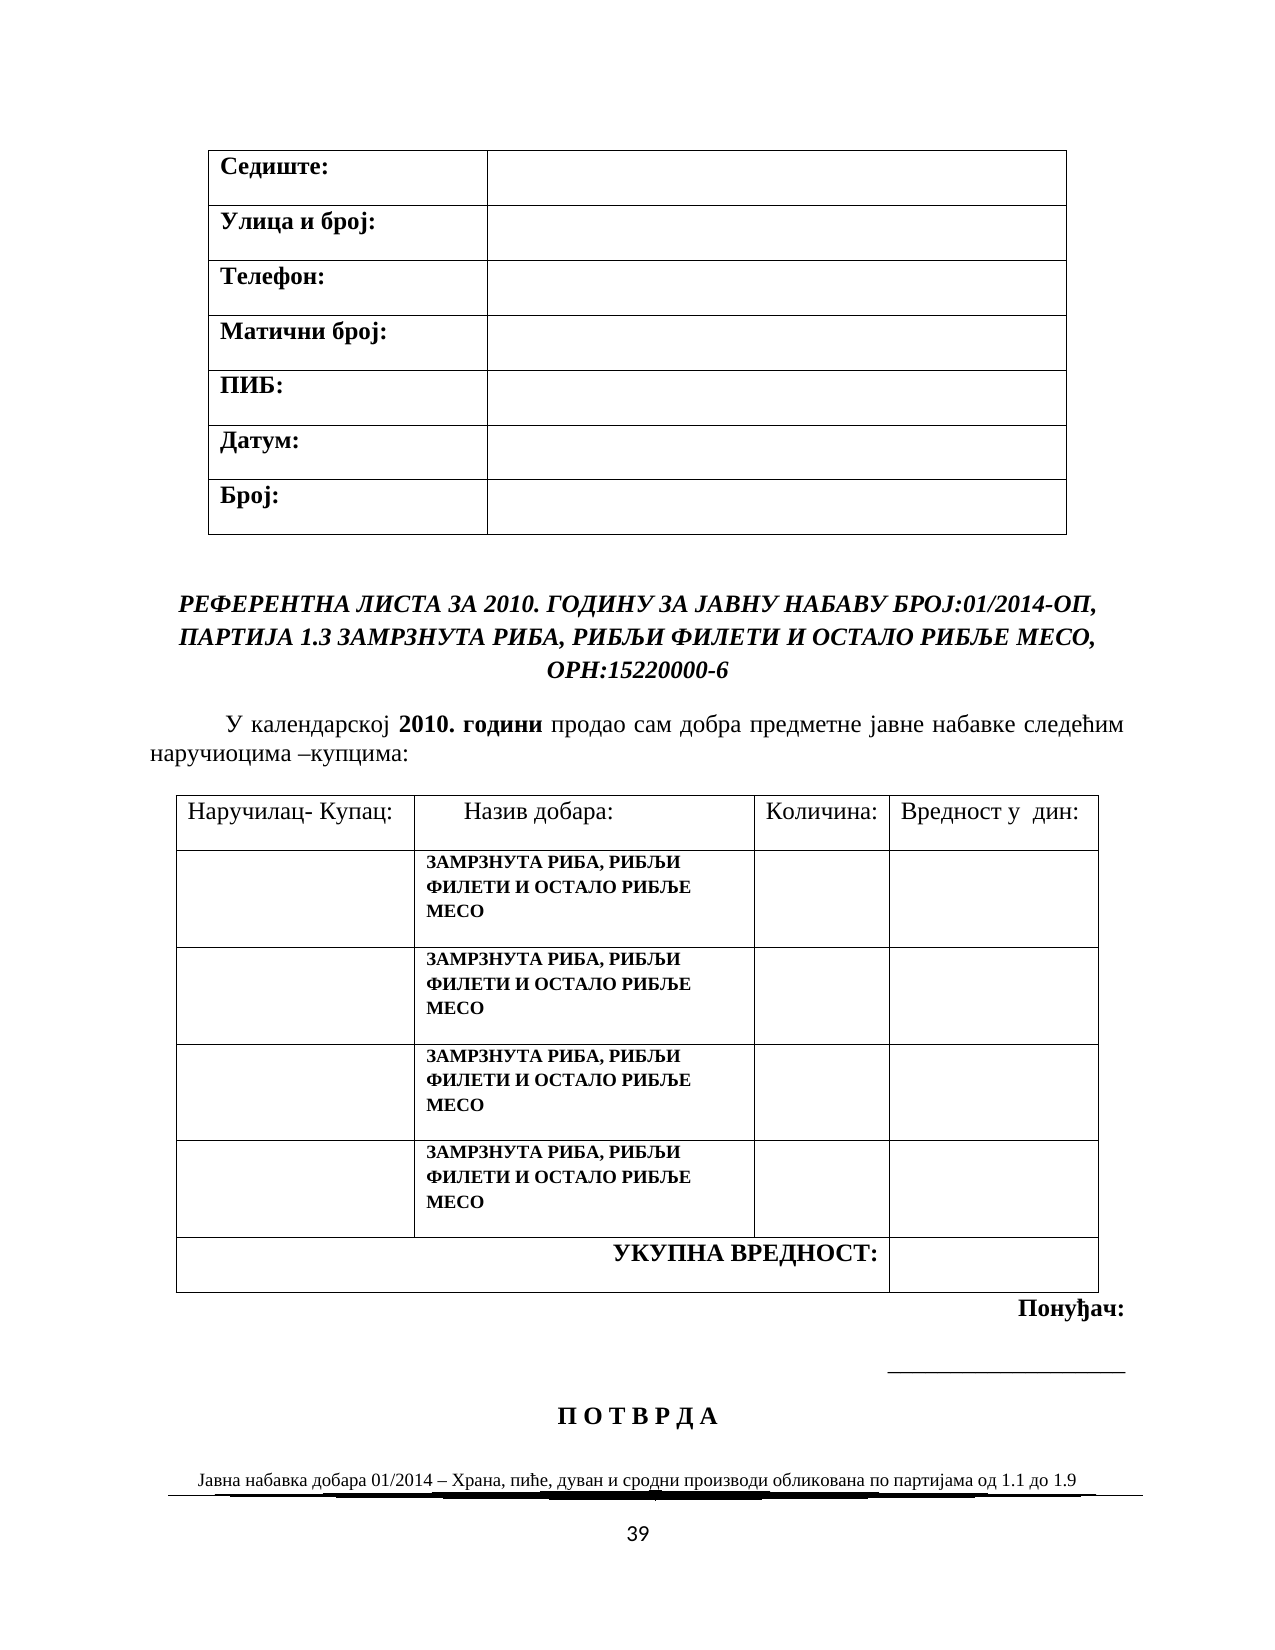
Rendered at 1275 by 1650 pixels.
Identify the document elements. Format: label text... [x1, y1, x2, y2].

table_header Количина: [755, 796, 889, 850]
text У календарској 2010. години продао сам добра предметне јавне набавке следећим наручиоцима –купцима: [150, 709, 1125, 767]
table_cell [890, 1045, 1098, 1140]
table_cell ЗАМРЗНУТА РИБА, РИБЉИ ФИЛЕТИ И ОСТАЛО РИБЉЕ МЕСО [415, 1141, 754, 1237]
table_cell [488, 480, 1066, 534]
table_cell [177, 1045, 414, 1140]
table_header Наручилац- Купaц: [177, 796, 414, 850]
table_cell Телефон: [209, 261, 487, 315]
table_cell [488, 151, 1066, 205]
table_cell ПИБ: [209, 371, 487, 424]
table_cell УКУПНА ВРЕДНОСТ: [177, 1238, 889, 1292]
table_cell [890, 1141, 1098, 1237]
table_cell [488, 261, 1066, 315]
text П О Т В Р Д А [150, 1401, 1125, 1430]
table_cell [488, 371, 1066, 424]
text Понуђач: [750, 1293, 1125, 1322]
table_header Вредност у дин: [890, 796, 1098, 850]
table_cell ЗАМРЗНУТА РИБА, РИБЉИ ФИЛЕТИ И ОСТАЛО РИБЉЕ МЕСО [415, 948, 754, 1043]
table_cell ЗАМРЗНУТА РИБА, РИБЉИ ФИЛЕТИ И ОСТАЛО РИБЉЕ МЕСО [415, 851, 754, 947]
table_cell [488, 316, 1066, 369]
table_cell Број: [209, 480, 487, 534]
table_cell ЗАМРЗНУТА РИБА, РИБЉИ ФИЛЕТИ И ОСТАЛО РИБЉЕ МЕСО [415, 1045, 754, 1140]
table_cell [177, 1141, 414, 1237]
table_cell Матични број: [209, 316, 487, 369]
table_header Назив добара: [415, 796, 754, 850]
table_cell [488, 206, 1066, 260]
table_cell [488, 426, 1066, 479]
table_cell [890, 851, 1098, 947]
table_cell [755, 851, 889, 947]
table_cell [755, 1045, 889, 1140]
table_cell [755, 1141, 889, 1237]
text ___________________ [150, 1347, 1125, 1376]
table_cell [890, 1238, 1098, 1292]
table_cell [755, 948, 889, 1043]
table_cell [177, 851, 414, 947]
table_cell Седиште: [209, 151, 487, 205]
table_cell [890, 948, 1098, 1043]
table_cell Датум: [209, 426, 487, 479]
table_cell [177, 948, 414, 1043]
text РЕФЕРЕНТНА ЛИСТА ЗА 2010. ГОДИНУ ЗА ЈАВНУ НАБАВУ БРОЈ:01/2014-OП, ПАРТИЈА 1.3 ЗАМРЗНУТА РИБА, РИБЉИ ФИЛЕТИ И ОСТАЛО РИБЉЕ МЕСО, ОРН:15220000-6 [150, 589, 1125, 684]
table_cell Улица и број: [209, 206, 487, 260]
